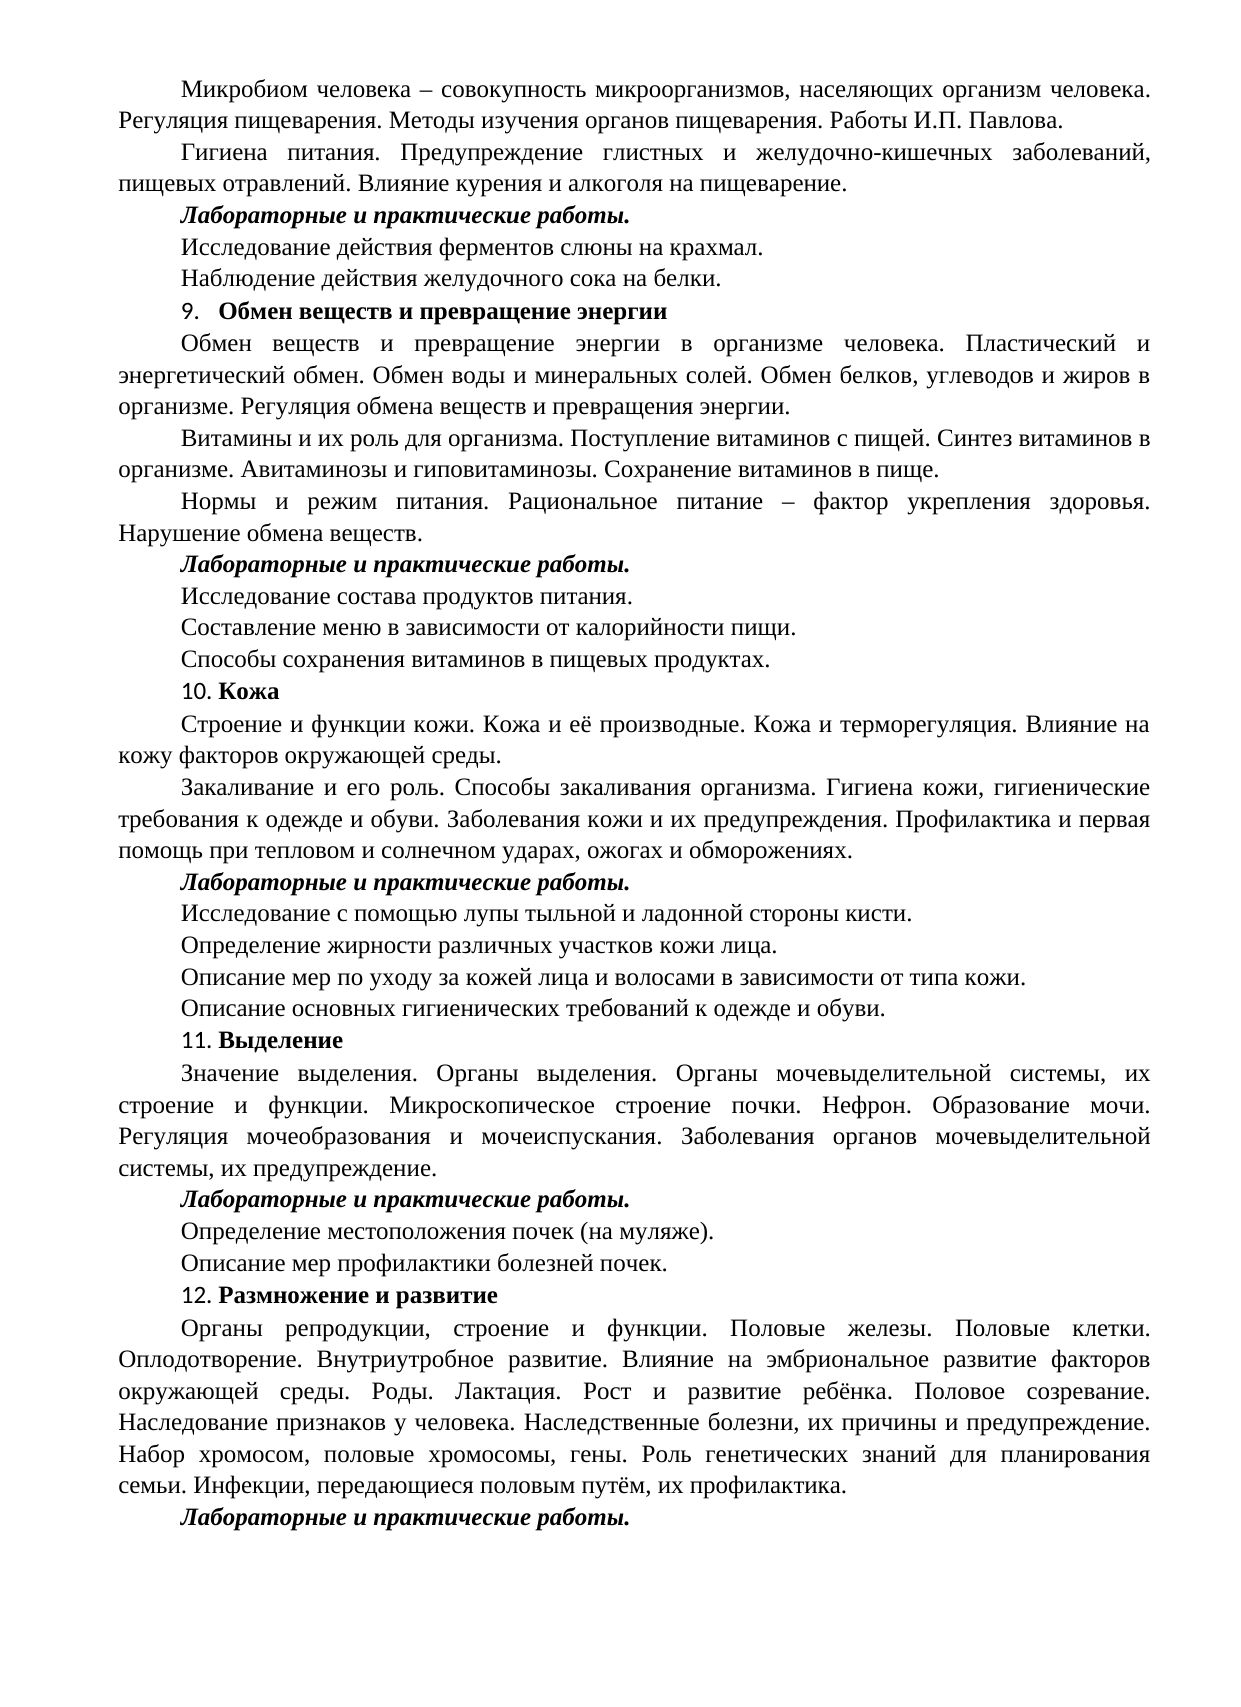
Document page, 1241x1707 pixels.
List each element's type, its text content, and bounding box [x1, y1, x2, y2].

text Нормы и режим питания. Рациональное питание – фактор укрепления здоровья. Нарушение обмена веществ. [118, 486, 1152, 546]
text Лабораторные и практические работы. [118, 1184, 1152, 1213]
text Описание мер по уходу за кожей лица и волосами в зависимости от типа кожи. [118, 962, 1152, 990]
text Лабораторные и практические работы. [118, 867, 1152, 896]
text Лабораторные и практические работы. [118, 549, 1152, 578]
text Значение выделения. Органы выделения. Органы мочевыделительной системы, их строение и функции. Микроскопическое строение почки. Нефрон. Образование мочи. Регуляция мочеобразования и мочеиспускания. Заболевания органов мочевыделительной системы, их предупреждение. [118, 1058, 1152, 1182]
text Лабораторные и практические работы. [118, 1502, 1152, 1531]
list Выделение [181, 1025, 1152, 1055]
text Описание мер профилактики болезней почек. [118, 1248, 1152, 1276]
text Микробиом человека – совокупность микроорганизмов, населяющих организм человека. Регуляция пищеварения. Методы изучения органов пищеварения. Работы И.П. Павлова. [118, 74, 1152, 134]
text Исследование действия ферментов слюны на крахмал. [118, 232, 1152, 260]
list Обмен веществ и превращение энергии [181, 295, 1152, 325]
list Кожа [181, 676, 1152, 706]
text Органы репродукции, строение и функции. Половые железы. Половые клетки. Оплодотворение. Внутриутробное развитие. Влияние на эмбриональное развитие факторов окружающей среды. Роды. Лактация. Рост и развитие ребёнка. Половое созревание. Наследование признаков у человека. Наследственные болезни, их причины и предупреждение. Набор хромосом, половые хромосомы, гены. Роль генетических знаний для планирования семьи. Инфекции, передающиеся половым путём, их профилактика. [118, 1313, 1152, 1499]
text Описание основных гигиенических требований к одежде и обуви. [118, 993, 1152, 1022]
text Обмен веществ и превращение энергии в организме человека. Пластический и энергетический обмен. Обмен воды и минеральных солей. Обмен белков, углеводов и жиров в организме. Регуляция обмена веществ и превращения энергии. [118, 328, 1152, 420]
text Закаливание и его роль. Способы закаливания организма. Гигиена кожи, гигиенические требования к одежде и обуви. Заболевания кожи и их предупреждения. Профилактика и первая помощь при тепловом и солнечном ударах, ожогах и обморожениях. [118, 772, 1152, 864]
text Определение местоположения почек (на муляже). [118, 1216, 1152, 1245]
text Лабораторные и практические работы. [118, 200, 1152, 229]
text Наблюдение действия желудочного сока на белки. [118, 263, 1152, 292]
text Гигиена питания. Предупреждение глистных и желудочно-кишечных заболеваний, пищевых отравлений. Влияние курения и алкоголя на пищеварение. [118, 137, 1152, 197]
text Исследование с помощью лупы тыльной и ладонной стороны кисти. [118, 898, 1152, 927]
text Исследование состава продуктов питания. [118, 581, 1152, 609]
text Составление меню в зависимости от калорийности пищи. [118, 612, 1152, 641]
text Витамины и их роль для организма. Поступление витаминов с пищей. Синтез витаминов в организме. Авитаминозы и гиповитаминозы. Сохранение витаминов в пище. [118, 423, 1152, 483]
text Строение и функции кожи. Кожа и её производные. Кожа и терморегуляция. Влияние на кожу факторов окружающей среды. [118, 709, 1152, 769]
list Размножение и развитие [181, 1279, 1152, 1310]
text Способы сохранения витаминов в пищевых продуктах. [118, 644, 1152, 673]
text Определение жирности различных участков кожи лица. [118, 930, 1152, 959]
